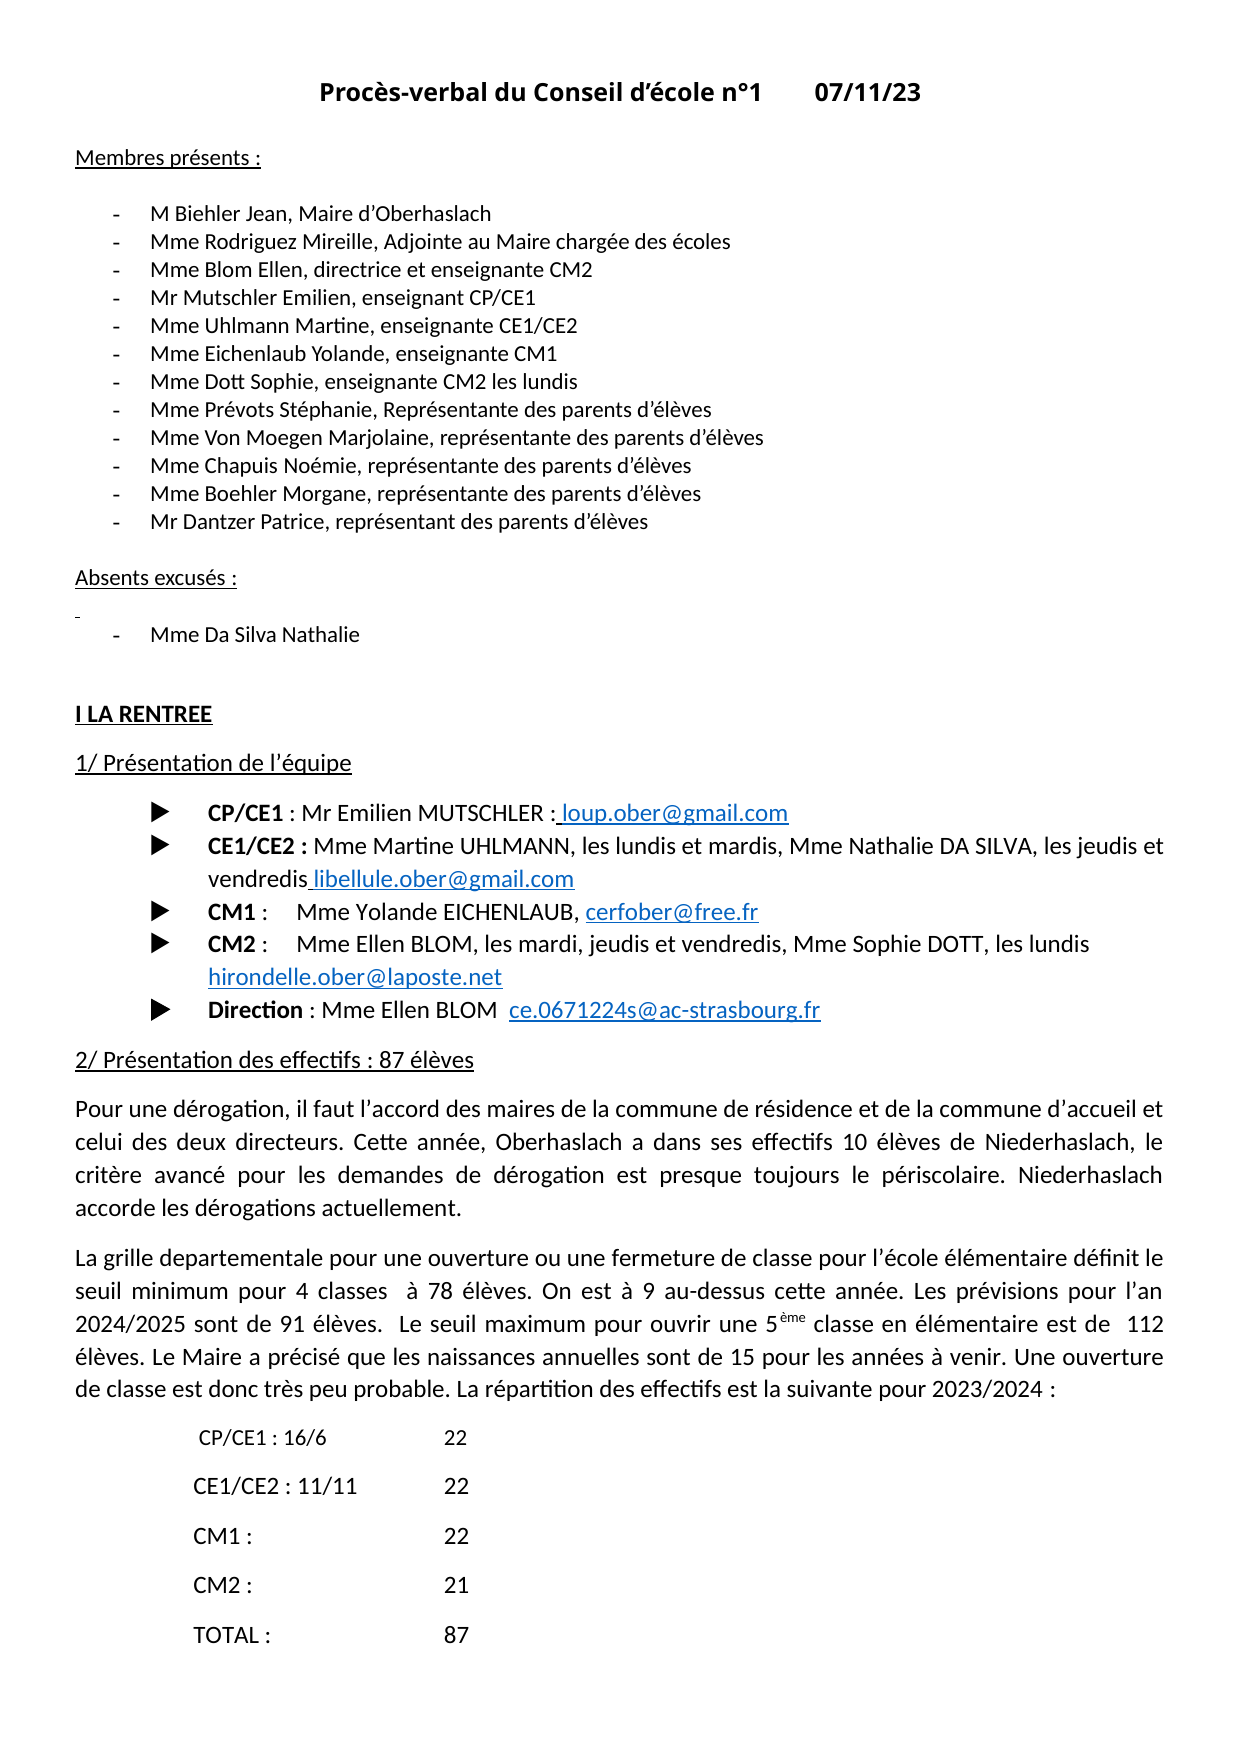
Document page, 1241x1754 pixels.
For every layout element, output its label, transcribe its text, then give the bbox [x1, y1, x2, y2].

text 2/ Présentation des effectifs : 87 élèves [75, 1044, 1165, 1074]
list Mme Blom Ellen, directrice et enseignante CM2 [112, 255, 1165, 283]
list CE1/CE2 : Mme Martine UHLMANN, les lundis et mardis, Mme Nathalie DA SILVA, les jeudis et vendredis libellule.ober@gmail.com [149, 830, 1165, 893]
list Mme Boehler Morgane, représentante des parents d’élèves [112, 479, 1165, 507]
text TOTAL : 87 [193, 1619, 1165, 1649]
list Direction : Mme Ellen BLOM ce.0671224s@ac-strasbourg.fr [149, 994, 1165, 1025]
text CM1 : 22 [193, 1520, 1165, 1550]
text 1/ Présentation de l’équipe [75, 747, 1165, 778]
list Mme Chapuis Noémie, représentante des parents d’élèves [112, 451, 1165, 479]
text CE1/CE2 : 11/11 22 [193, 1470, 1165, 1501]
text La grille departementale pour une ouverture ou une fermeture de classe pour l’école élémentaire définit le seuil minimum pour 4 classes à 78 élèves. On est à 9 au-dessus cette année. Les prévisions pour l’an 2024/2025 sont de 91 élèves. Le seuil maximum pour ouvrir une 5ème classe en élémentaire est de 112 élèves. Le Maire a précisé que les naissances annuelles sont de 15 pour les années à venir. Une ouverture de classe est donc très peu probable. La répartition des effectifs est la suivante pour 2023/2024 : [75, 1242, 1165, 1404]
list Mme Dott Sophie, enseignante CM2 les lundis [112, 367, 1165, 395]
list Mme Von Moegen Marjolaine, représentante des parents d’élèves [112, 423, 1165, 451]
list CM1 : Mme Yolande EICHENLAUB, cerfober@free.fr [149, 896, 1165, 926]
list Mme Rodriguez Mireille, Adjointe au Maire chargée des écoles [112, 227, 1165, 255]
list Mr Dantzer Patrice, représentant des parents d’élèves [112, 507, 1165, 535]
text Procès-verbal du Conseil d’école n°1 07/11/23 [75, 75, 1165, 109]
list M Biehler Jean, Maire d’Oberhaslach [112, 199, 1165, 227]
text Membres présents : [75, 143, 1165, 171]
text CP/CE1 : 16/6 22 [193, 1423, 1165, 1451]
text Absents excusés : [75, 563, 1165, 591]
list hirondelle.ober@laposte.net [208, 962, 1165, 992]
text Pour une dérogation, il faut l’accord des maires de la commune de résidence et de la commune d’accueil et celui des deux directeurs. Cette année, Oberhaslach a dans ses effectifs 10 élèves de Niederhaslach, le critère avancé pour les demandes de dérogation est presque toujours le périscolaire. Niederhaslach accorde les dérogations actuellement. [75, 1094, 1165, 1223]
list Mme Da Silva Nathalie [112, 620, 1165, 648]
list Mme Uhlmann Martine, enseignante CE1/CE2 [112, 311, 1165, 339]
list Mr Mutschler Emilien, enseignant CP/CE1 [112, 283, 1165, 311]
list Mme Prévots Stéphanie, Représentante des parents d’élèves [112, 395, 1165, 423]
list I LA RENTREE [75, 698, 1165, 728]
list CM2 : Mme Ellen BLOM, les mardi, jeudis et vendredis, Mme Sophie DOTT, les lundis [149, 929, 1165, 959]
list CP/CE1 : Mr Emilien MUTSCHLER : loup.ober@gmail.com [149, 797, 1165, 827]
text CM2 : 21 [193, 1569, 1165, 1600]
list Mme Eichenlaub Yolande, enseignante CM1 [112, 339, 1165, 367]
